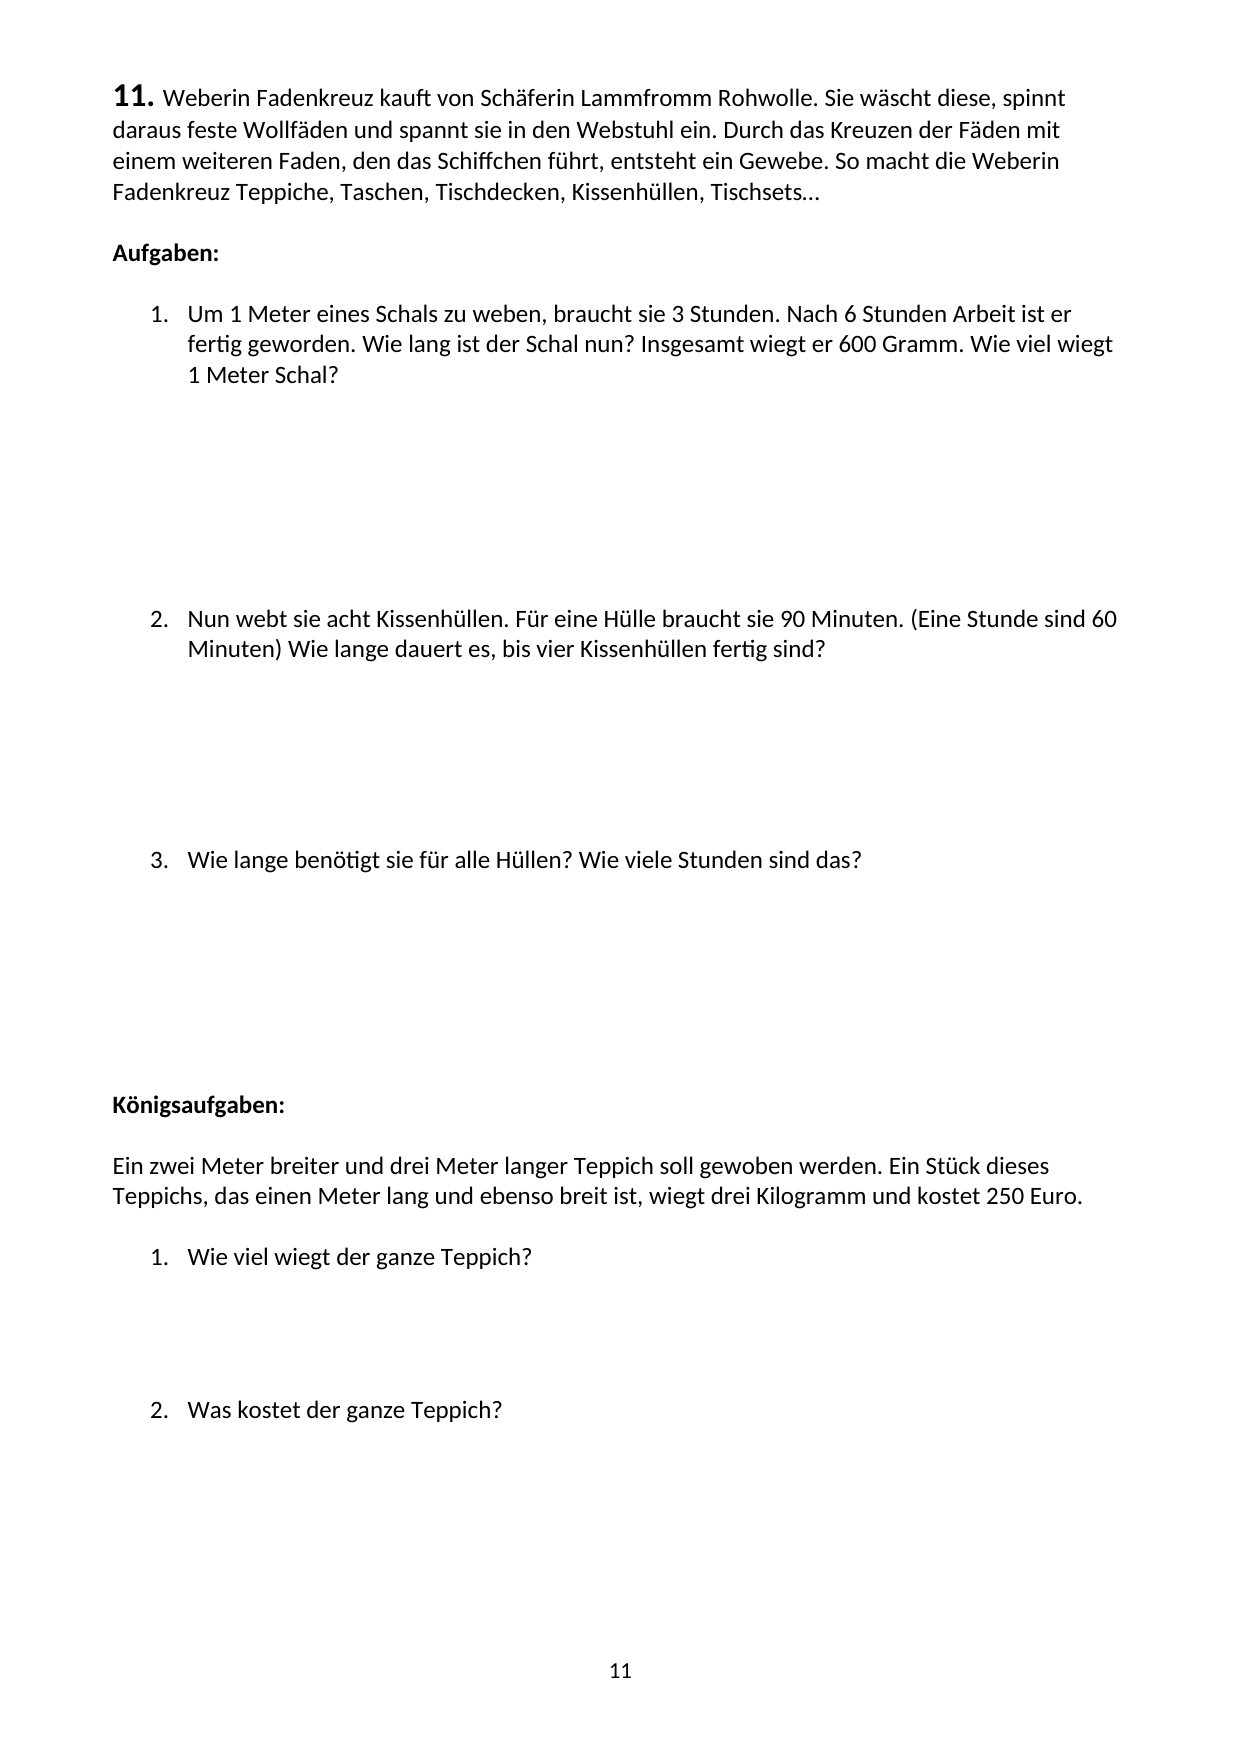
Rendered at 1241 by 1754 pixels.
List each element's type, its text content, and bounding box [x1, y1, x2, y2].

list Um 1 Meter eines Schals zu weben, braucht sie 3 Stunden. Nach 6 Stunden Arbeit ist er fertig geworden. Wie lang ist der Schal nun? Insgesamt wiegt er 600 Gramm. Wie viel wiegt 1 Meter Schal? [150, 298, 1128, 389]
list Wie viel wiegt der ganze Teppich? [150, 1241, 1128, 1272]
list Was kostet der ganze Teppich? [150, 1394, 1128, 1424]
list Nun webt sie acht Kissenhüllen. Für eine Hülle braucht sie 90 Minuten. (Eine Stunde sind 60 Minuten) Wie lange dauert es, bis vier Kissenhüllen fertig sind? [150, 603, 1128, 844]
text 11. Weberin Fadenkreuz kauft von Schäferin Lammfromm Rohwolle. Sie wäscht diese, spinnt daraus feste Wollfäden und spannt sie in den Webstuhl ein. Durch das Kreuzen der Fäden mit einem weiteren Faden, den das Schiffchen führt, entsteht ein Gewebe. So macht die Weberin Fadenkreuz Teppiche, Taschen, Tischdecken, Kissenhüllen, Tischsets… [112, 74, 1128, 206]
list Wie lange benötigt sie für alle Hüllen? Wie viele Stunden sind das? [150, 844, 1128, 875]
text Aufgaben: [112, 237, 1128, 267]
text Königsaufgaben: [112, 1089, 1128, 1119]
text Ein zwei Meter breiter und drei Meter langer Teppich soll gewoben werden. Ein Stück dieses Teppichs, das einen Meter lang und ebenso breit ist, wiegt drei Kilogramm und kostet 250 Euro. [112, 1150, 1128, 1211]
